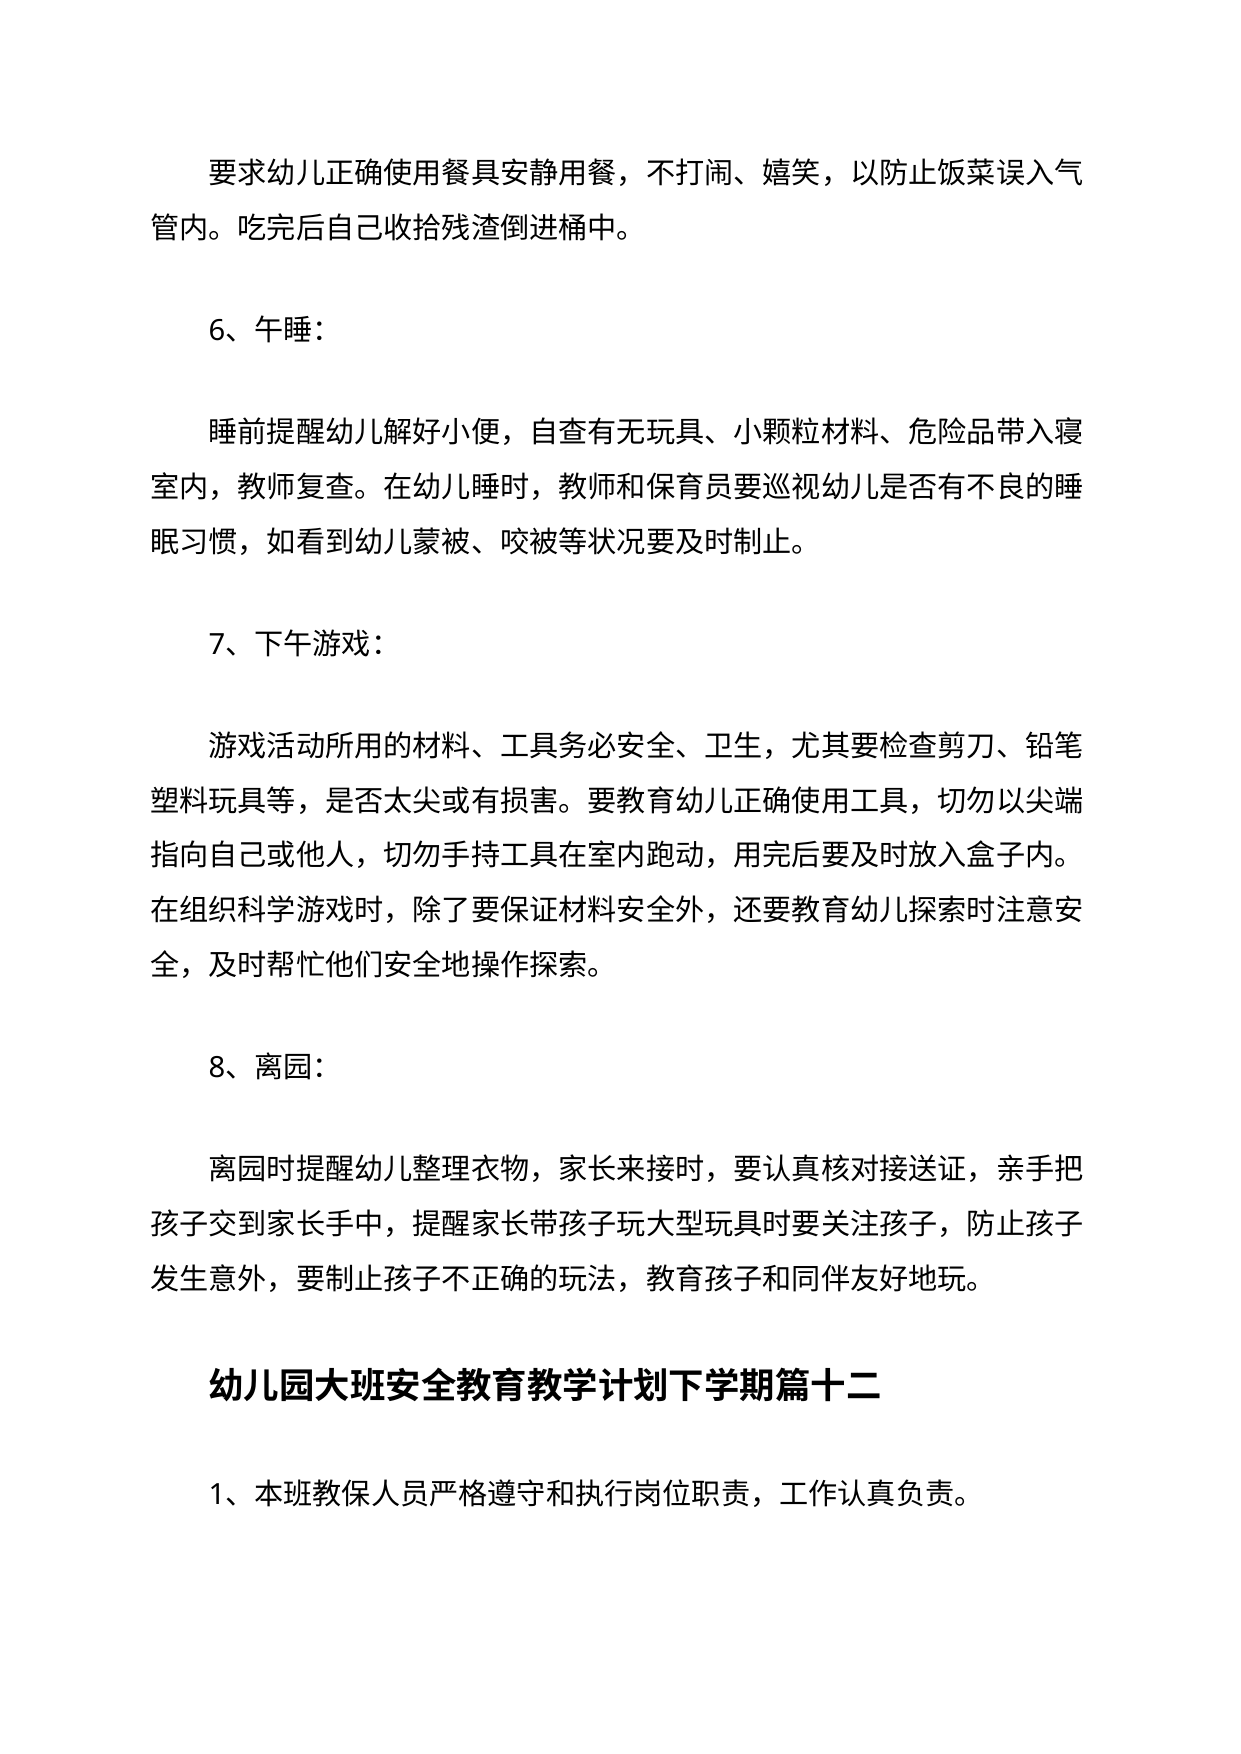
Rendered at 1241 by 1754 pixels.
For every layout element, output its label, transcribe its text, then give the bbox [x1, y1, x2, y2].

text 睡前提醒幼儿解好小便，自查有无玩具、小颗粒材料、危险品带入寝室内，教师复查。在幼儿睡时，教师和保育员要巡视幼儿是否有不良的睡眠习惯，如看到幼儿蒙被、咬被等状况要及时制止。 [150, 409, 1090, 561]
text 离园时提醒幼儿整理衣物，家长来接时，要认真核对接送证，亲手把孩子交到家长手中，提醒家长带孩子玩大型玩具时要关注孩子，防止孩子发生意外，要制止孩子不正确的玩法，教育孩子和同伴友好地玩。 [150, 1146, 1090, 1298]
text 要求幼儿正确使用餐具安静用餐，不打闹、嬉笑，以防止饭菜误入气管内。吃完后自己收拾残渣倒进桶中。 [150, 150, 1090, 247]
text 7、下午游戏： [150, 620, 1090, 663]
text 游戏活动所用的材料、工具务必安全、卫生，尤其要检查剪刀、铅笔塑料玩具等，是否太尖或有损害。要教育幼儿正确使用工具，切勿以尖端指向自己或他人，切勿手持工具在室内跑动，用完后要及时放入盒子内。在组织科学游戏时，除了要保证材料安全外，还要教育幼儿探索时注意安全，及时帮忙他们安全地操作探索。 [150, 722, 1090, 984]
text 1、本班教保人员严格遵守和执行岗位职责，工作认真负责。 [150, 1471, 1090, 1513]
text 幼儿园大班安全教育教学计划下学期篇十二 [150, 1357, 1090, 1408]
text 6、午睡： [150, 307, 1090, 349]
text 8、离园： [150, 1043, 1090, 1086]
